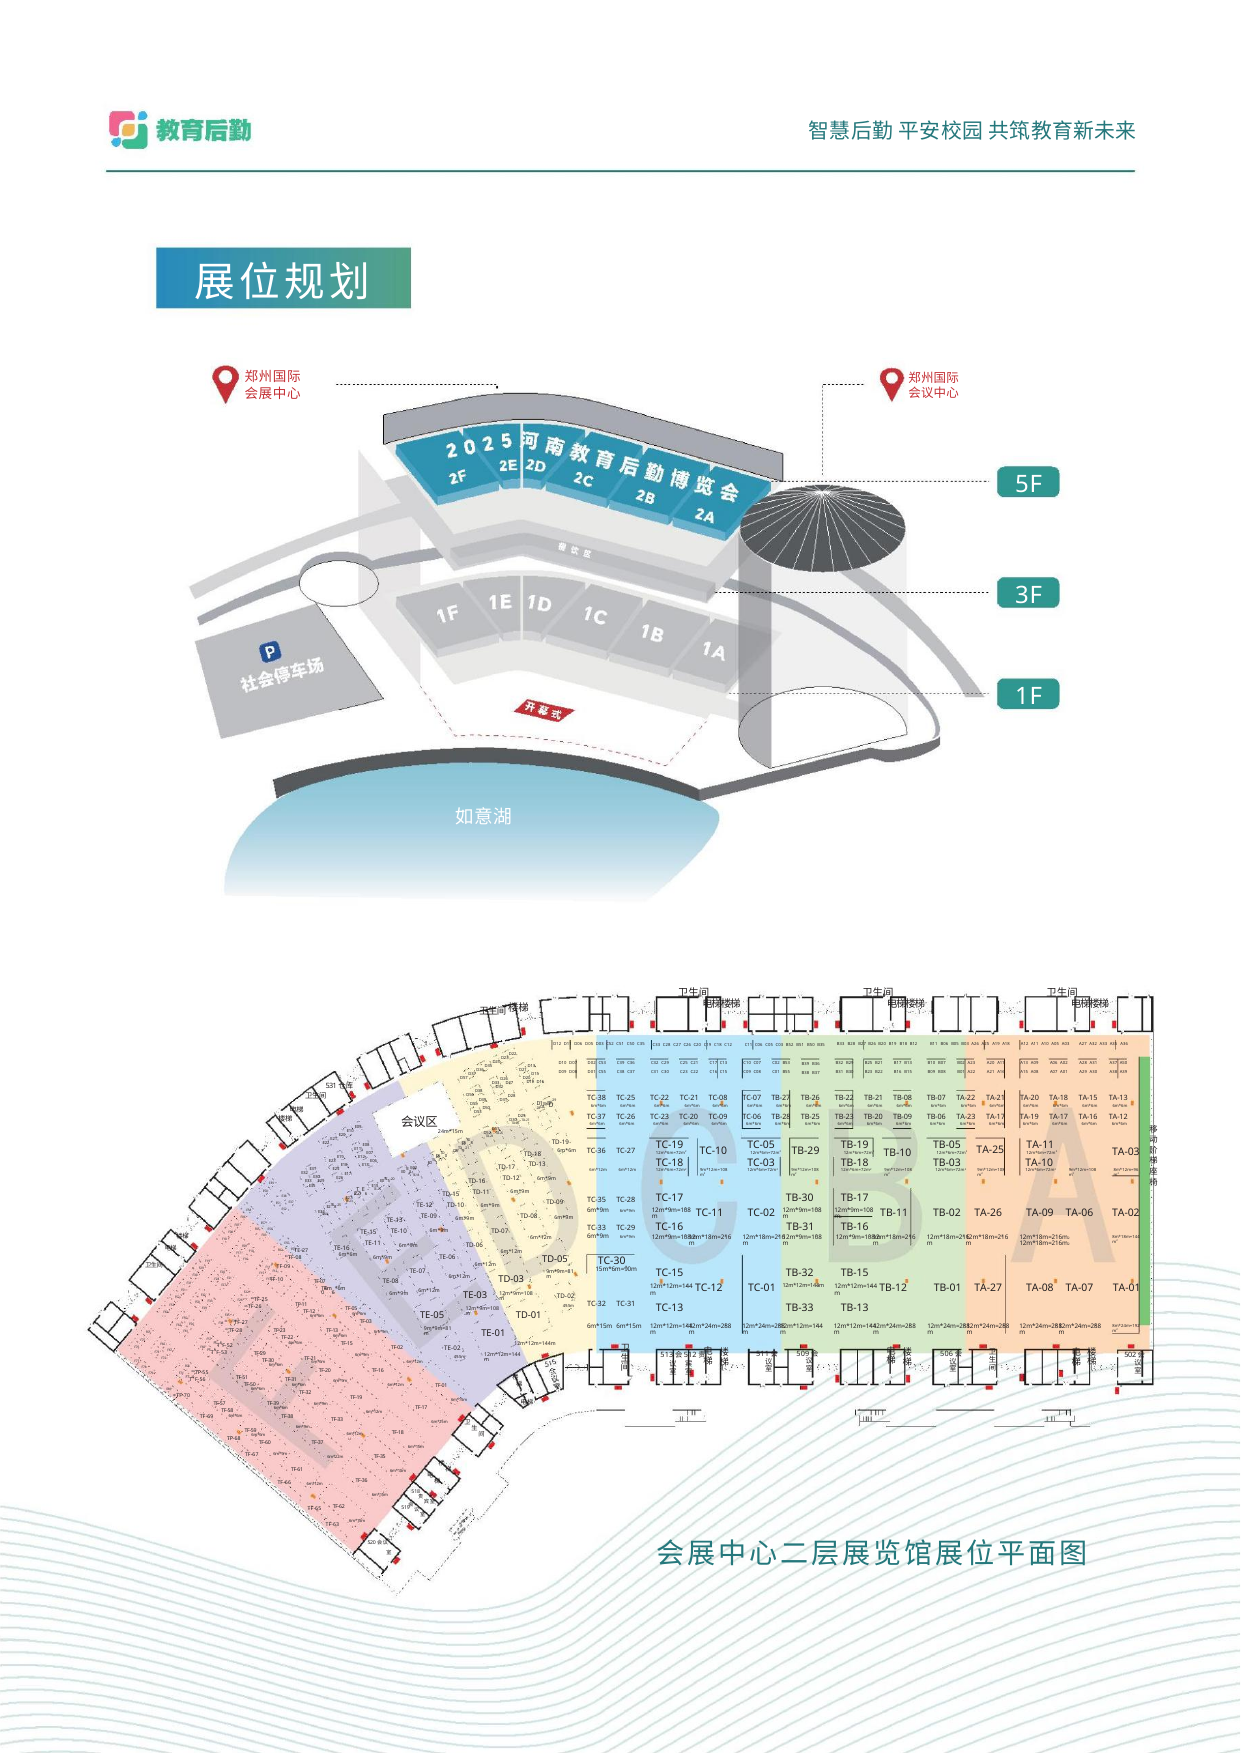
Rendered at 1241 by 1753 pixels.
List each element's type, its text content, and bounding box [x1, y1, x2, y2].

text 3F [1015, 579, 1070, 609]
text 展位规划 [194, 250, 394, 307]
text 5F [1015, 469, 1070, 499]
text 郑州国际 [244, 368, 321, 385]
text 智慧后勤 平安校园 共筑教育新未来 [808, 115, 1156, 144]
text 会展中心二层展览馆展位平面图 [656, 1532, 1106, 1572]
text 会展中心 [244, 385, 321, 402]
text 如意湖 [455, 805, 537, 828]
text 会议中心 [908, 386, 978, 401]
text 郑州国际 [908, 370, 978, 386]
picture [0, 0, 1241, 1753]
text 1F [1015, 681, 1070, 710]
